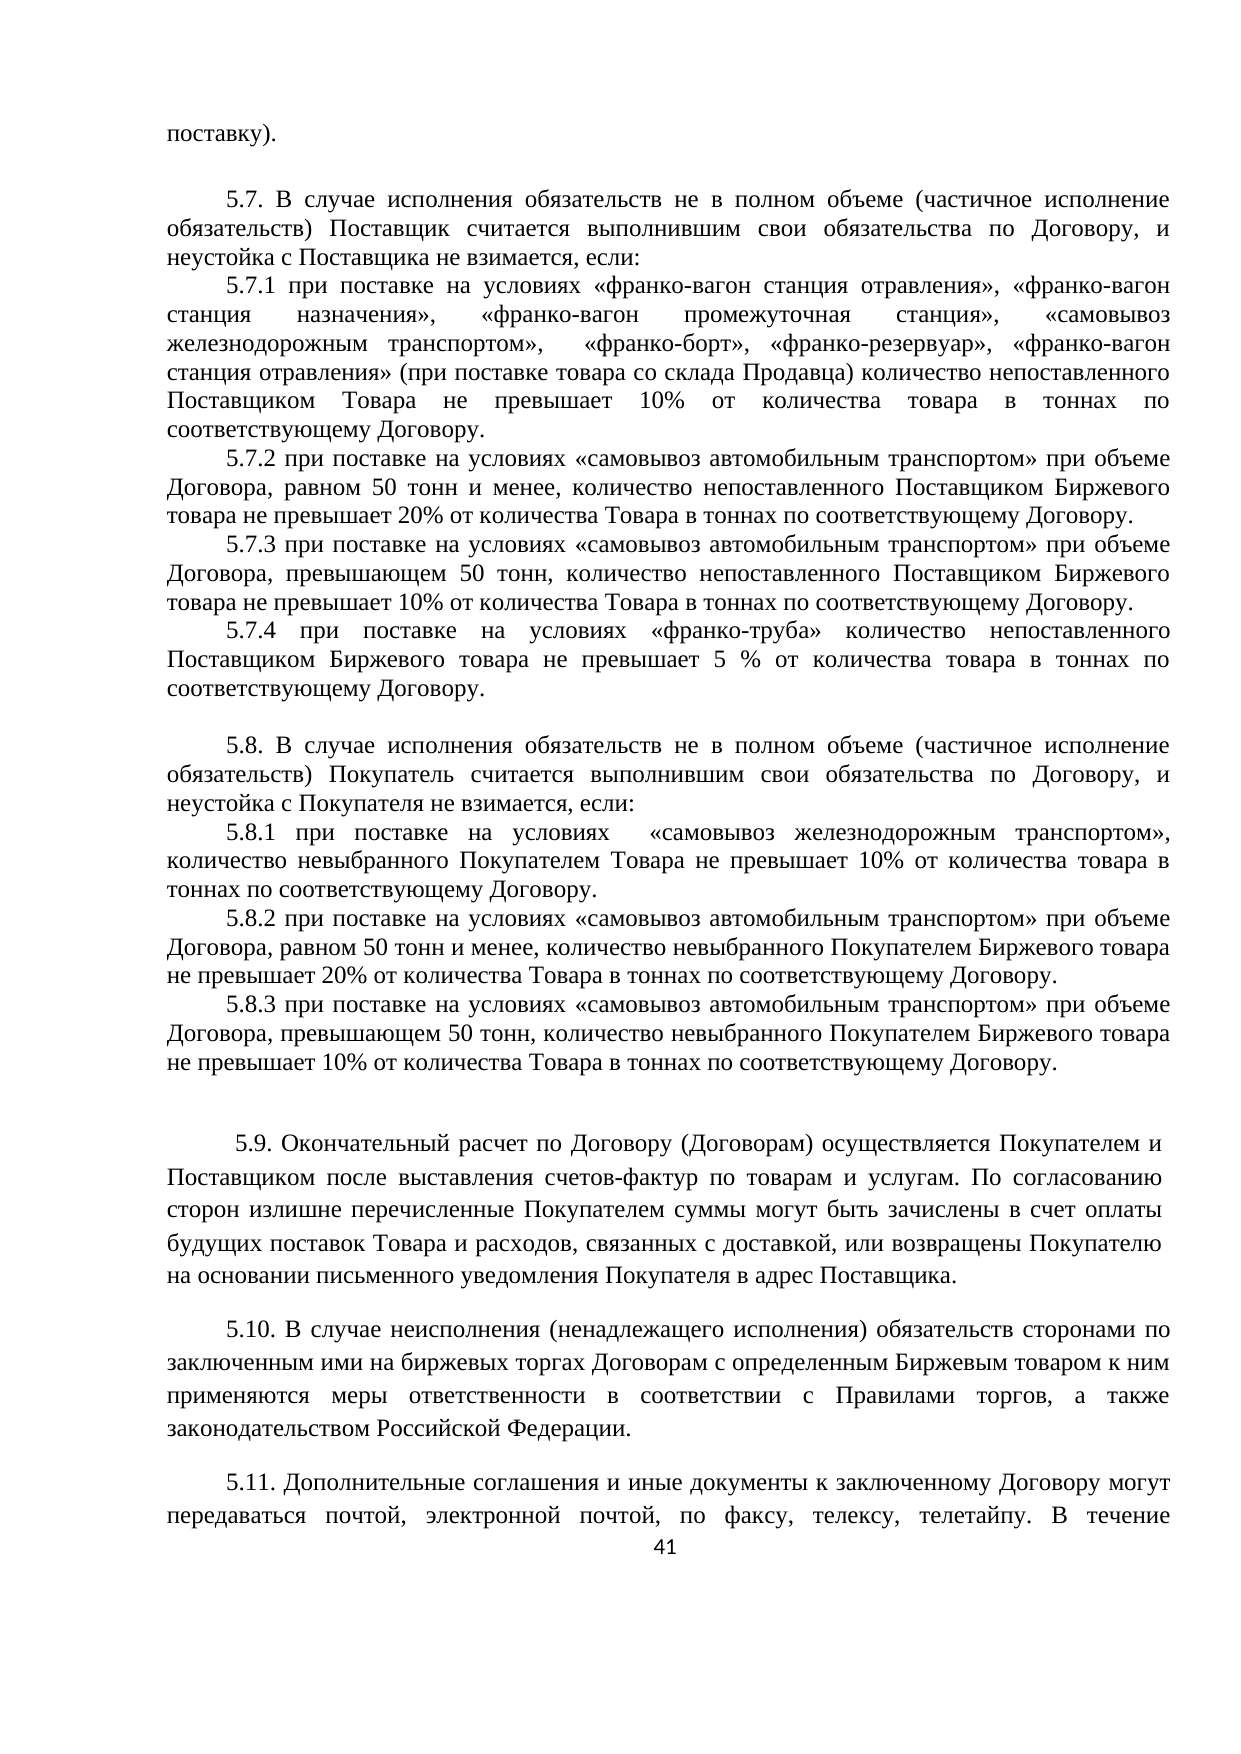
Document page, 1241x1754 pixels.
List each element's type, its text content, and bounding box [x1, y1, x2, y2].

text 5.7.2 при поставке на условиях «самовывоз автомобильным транспортом» при объеме Договора, равном 50 тонн и менее, количество непоставленного Поставщиком Биржевого товара не превышает 20% от количества Товара в тоннах по соответствующему Договору. [167, 443, 1171, 529]
text 5.7. В случае исполнения обязательств не в полном объеме (частичное исполнение обязательств) Поставщик считается выполнившим свои обязательства по Договору, и неустойка с Поставщика не взимается, если: [167, 184, 1171, 271]
text 5.10. В случае неисполнения (ненадлежащего исполнения) обязательств сторонами по заключенным ими на биржевых торгах Договорам с определенным Биржевым товаром к ним применяются меры ответственности в соответствии с Правилами торгов, а также законодательством Российской Федерации. [167, 1314, 1171, 1442]
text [167, 118, 1171, 147]
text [167, 1467, 1171, 1529]
text 5.8. В случае исполнения обязательств не в полном объеме (частичное исполнение обязательств) Покупатель считается выполнившим свои обязательства по Договору, и неустойка с Покупателя не взимается, если: [167, 731, 1171, 817]
text 5.9. Окончательный расчет по Договору (Договорам) осуществляется Покупателем и Поставщиком после выставления счетов-фактур по товарам и услугам. По согласованию сторон излишне перечисленные Покупателем суммы могут быть зачислены в счет оплаты будущих поставок Товара и расходов, связанных с доставкой, или возвращены Покупателю на основании письменного уведомления Покупателя в адрес Поставщика. [167, 1128, 1163, 1289]
text 5.7.3 при поставке на условиях «самовывоз автомобильным транспортом» при объеме Договора, превышающем 50 тонн, количество непоставленного Поставщиком Биржевого товара не превышает 10% от количества Товара в тоннах по соответствующему Договору. [167, 529, 1171, 616]
text 5.8.3 при поставке на условиях «самовывоз автомобильным транспортом» при объеме Договора, превышающем 50 тонн, количество невыбранного Покупателем Биржевого товара не превышает 10% от количества Товара в тоннах по соответствующему Договору. [167, 989, 1171, 1076]
text 5.7.1 при поставке на условиях «франко-вагон станция отравления», «франко-вагон станция назначения», «франко-вагон промежуточная станция», «самовывоз железнодорожным транспортом», «франко-борт», «франко-резервуар», «франко-вагон станция отравления» (при поставке товара со склада Продавца) количество непоставленного Поставщиком Товара не превышает 10% от количества товара в тоннах по соответствующему Договору. [167, 271, 1171, 443]
text 5.8.1 при поставке на условиях «самовывоз железнодорожным транспортом», количество невыбранного Покупателем Товара не превышает 10% от количества товара в тоннах по соответствующему Договору. [167, 817, 1171, 903]
text 5.8.2 при поставке на условиях «самовывоз автомобильным транспортом» при объеме Договора, равном 50 тонн и менее, количество невыбранного Покупателем Биржевого товара не превышает 20% от количества Товара в тоннах по соответствующему Договору. [167, 903, 1171, 989]
text 5.7.4 при поставке на условиях «франко-труба» количество непоставленного Поставщиком Биржевого товара не превышает 5 % от количества товара в тоннах по соответствующему Договору. [167, 616, 1171, 702]
